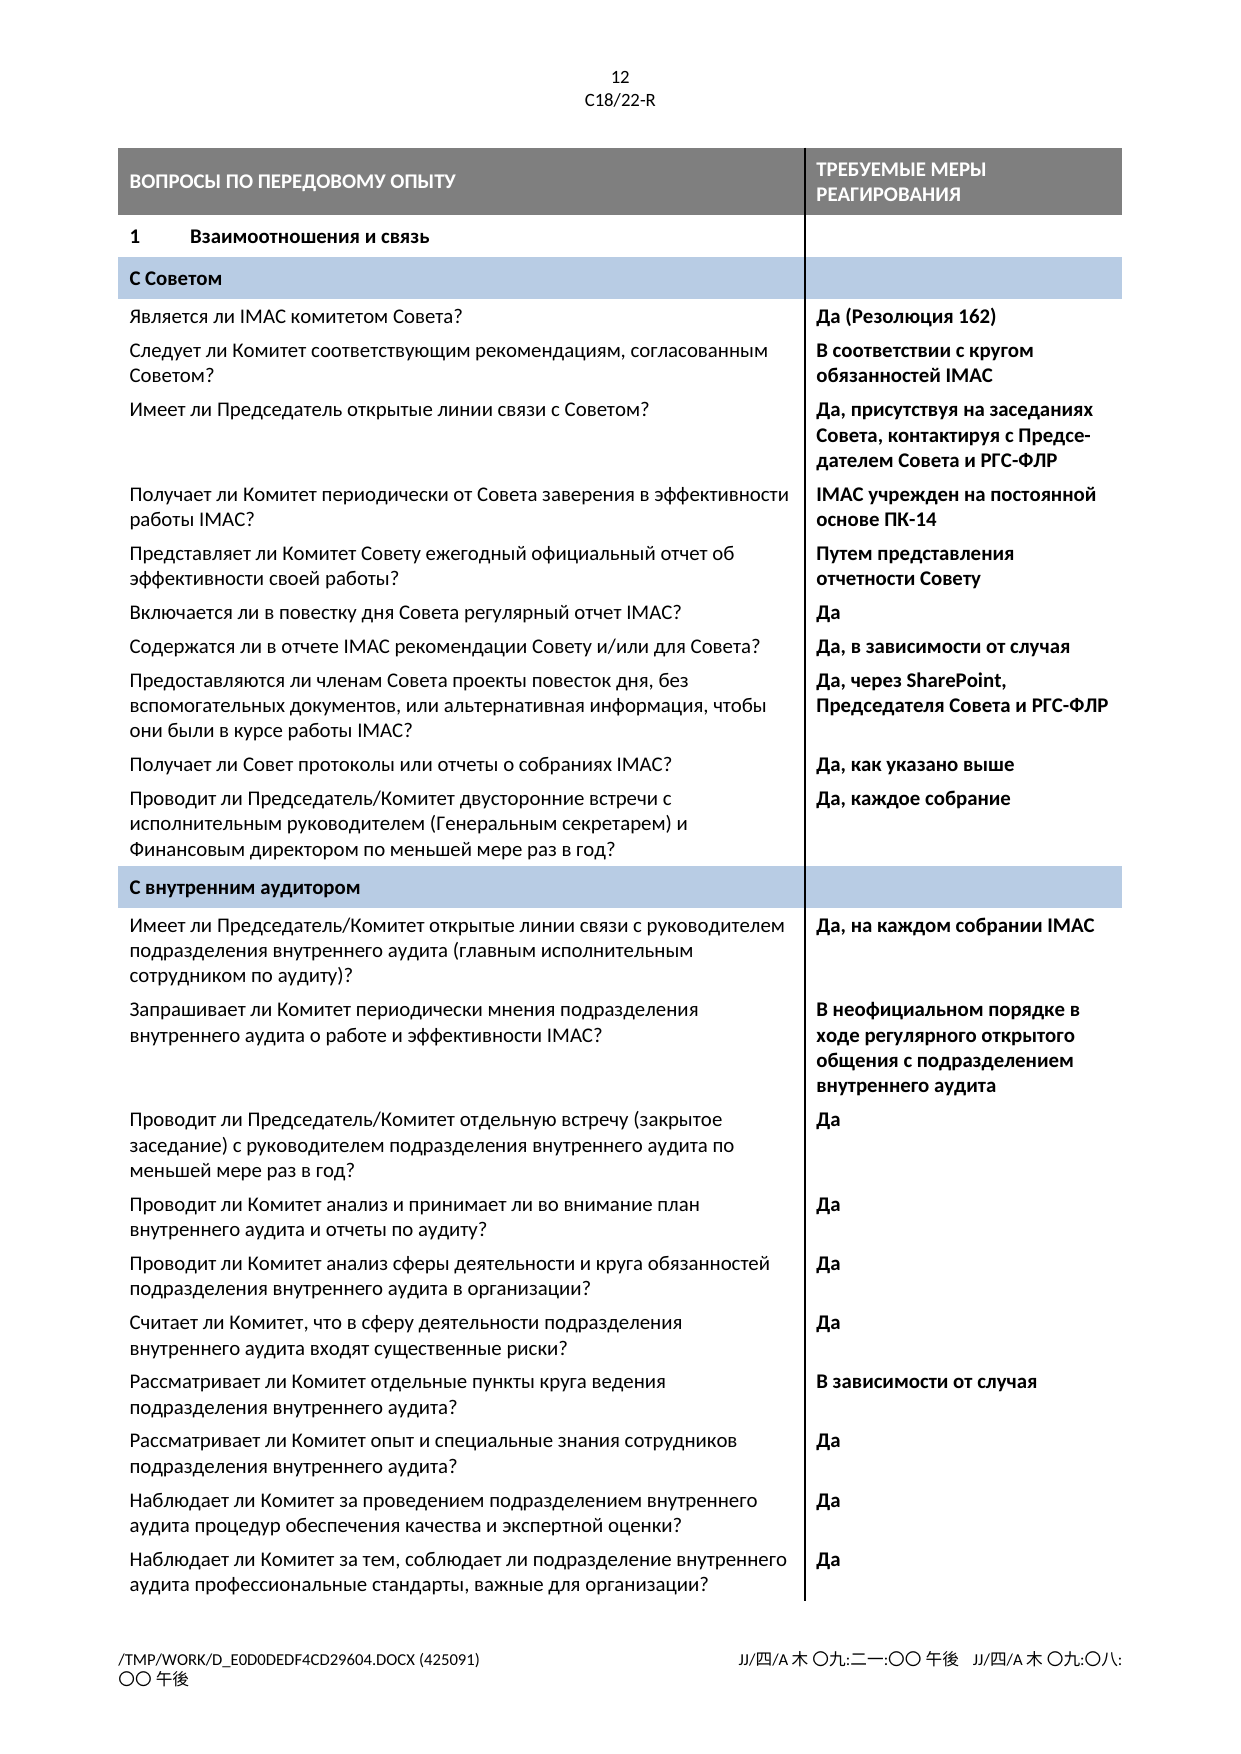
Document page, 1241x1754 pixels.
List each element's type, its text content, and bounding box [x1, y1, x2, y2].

table_cell Наблюдает ли Комитет за тем, соблюдает ли подразделение внутреннего аудита профессиональные стандарты, важные для организации? [118, 1542, 804, 1601]
table_cell Проводит ли Комитет анализ и принимает ли во внимание план внутреннего аудита и отчеты по аудиту? [118, 1187, 804, 1246]
table_header ТРЕБУЕМЫЕ МЕРЫ РЕАГИРОВАНИЯ [806, 148, 1122, 215]
table_cell Да (Резолюция 162) [806, 299, 1122, 333]
table_cell Да [806, 1305, 1122, 1364]
table_cell Считает ли Комитет, что в сферу деятельности подразделения внутреннего аудита входят существенные риски? [118, 1305, 804, 1364]
table_cell Содержатся ли в отчете IMAC рекомендации Совету и/или для Совета? [118, 629, 804, 663]
table_cell Запрашивает ли Комитет периодически мнения подразделения внутреннего аудита о работе и эффективности IMAC? [118, 992, 804, 1102]
table_cell Рассматривает ли Комитет опыт и специальные знания сотрудников подразделения внутреннего аудита? [118, 1424, 804, 1483]
table_cell Да [806, 1102, 1122, 1187]
table_cell В неофициальном порядке в ходе регулярного открытого общения с подразделением внутреннего аудита [806, 992, 1122, 1102]
table_cell Получает ли Комитет периодически от Совета заверения в эффективности работы IMAC? [118, 477, 804, 536]
table_cell В соответствии с кругом обязанностей IMAC [806, 333, 1122, 392]
table_cell Проводит ли Комитет анализ сферы деятельности и круга обязанностей подразделения внутреннего аудита в организации? [118, 1246, 804, 1305]
table_cell [806, 866, 1122, 908]
table_cell Получает ли Совет протоколы или отчеты о собраниях IMAC? [118, 747, 804, 781]
table_cell Да, присутствуя на заседаниях Совета, контактируя с Предсе-дателем Совета и РГС-ФЛР [806, 392, 1122, 477]
table_cell [806, 257, 1122, 299]
table_cell Является ли IMAC комитетом Совета? [118, 299, 804, 333]
table_cell Предоставляются ли членам Совета проекты повесток дня, без вспомогательных документов, или альтернативная информация, чтобы они были в курсе работы IMAC? [118, 663, 804, 747]
table_cell Да [806, 1542, 1122, 1601]
table_cell Включается ли в повестку дня Совета регулярный отчет IMAC? [118, 595, 804, 629]
table_cell Путем представления отчетности Совету [806, 536, 1122, 595]
table_cell Рассматривает ли Комитет отдельные пункты круга ведения подразделения внутреннего аудита? [118, 1364, 804, 1423]
table_cell Да [806, 1483, 1122, 1542]
table_cell Да, через SharePoint, Председателя Совета и РГС-ФЛР [806, 663, 1122, 747]
table_cell Да, в зависимости от случая [806, 629, 1122, 663]
table_cell С внутренним аудитором [118, 866, 804, 908]
table_cell Да, каждое собрание [806, 781, 1122, 866]
table_cell Да [806, 595, 1122, 629]
table_cell Проводит ли Председатель/Комитет двусторонние встречи с исполнительным руководителем (Генеральным секретарем) и Финансовым директором по меньшей мере раз в год? [118, 781, 804, 866]
table_cell Проводит ли Председатель/Комитет отдельную встречу (закрытое заседание) с руководителем подразделения внутреннего аудита по меньшей мере раз в год? [118, 1102, 804, 1187]
table_cell 1 Взаимоотношения и связь [118, 215, 804, 257]
table_cell Да [806, 1246, 1122, 1305]
table_cell С Советом [118, 257, 804, 299]
table_cell Наблюдает ли Комитет за проведением подразделением внутреннего аудита процедур обеспечения качества и экспертной оценки? [118, 1483, 804, 1542]
table_header ВОПРОСЫ ПО ПЕРЕДОВОМУ ОПЫТУ [118, 148, 804, 215]
table_cell Следует ли Комитет соответствующим рекомендациям, согласованным Советом? [118, 333, 804, 392]
table_cell Представляет ли Комитет Совету ежегодный официальный отчет об эффективности своей работы? [118, 536, 804, 595]
table_cell Да [806, 1187, 1122, 1246]
table_cell Имеет ли Председатель/Комитет открытые линии связи с руководителем подразделения внутреннего аудита (главным исполнительным сотрудником по аудиту)? [118, 908, 804, 992]
table_cell [806, 215, 1122, 257]
table_cell Да [806, 1424, 1122, 1483]
table_cell Да, на каждом собрании IMAC [806, 908, 1122, 992]
table_cell Имеет ли Председатель открытые линии связи с Советом? [118, 392, 804, 477]
table_cell В зависимости от случая [806, 1364, 1122, 1423]
table_cell IMAC учрежден на постоянной основе ПК-14 [806, 477, 1122, 536]
table_cell Да, как указано выше [806, 747, 1122, 781]
